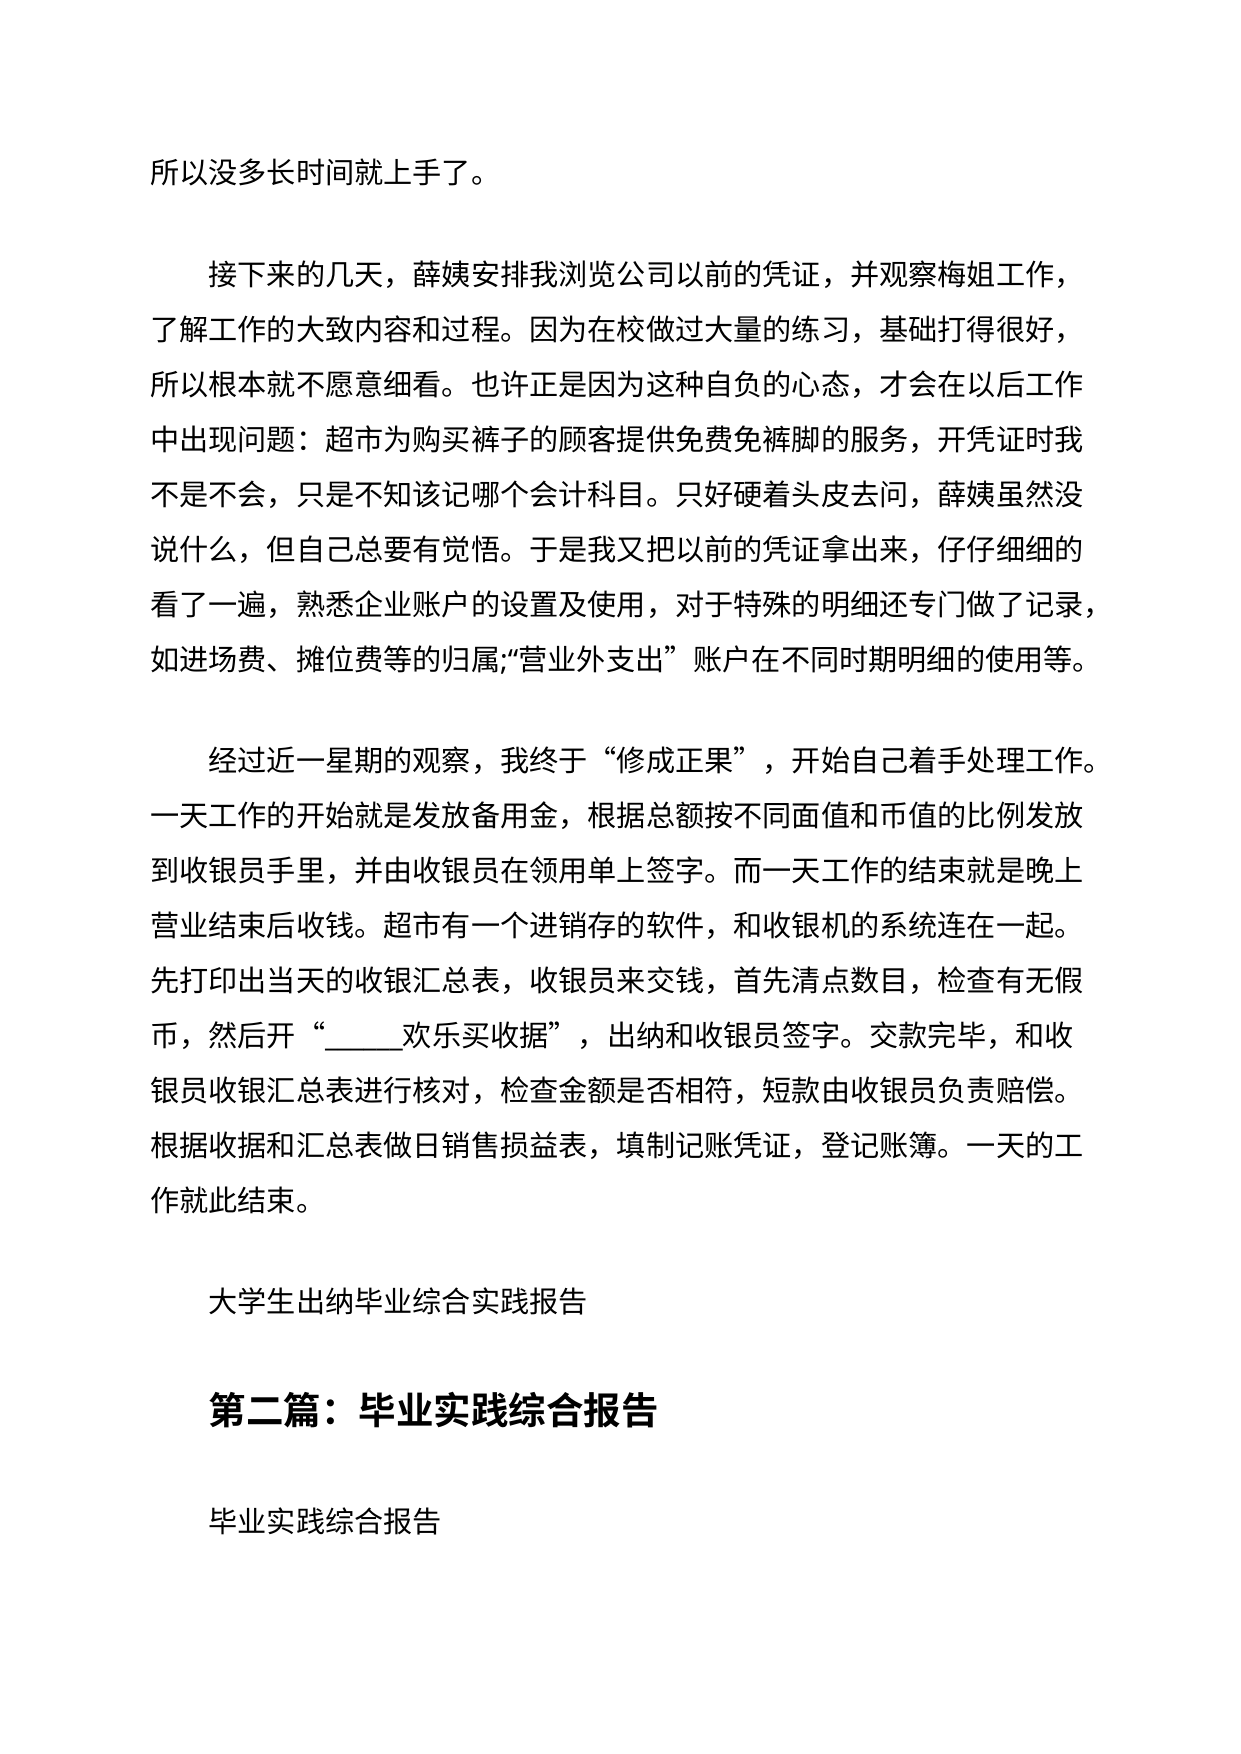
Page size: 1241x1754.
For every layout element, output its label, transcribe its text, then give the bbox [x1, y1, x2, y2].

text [150, 150, 1090, 192]
text 第二篇：毕业实践综合报告 [150, 1381, 1090, 1435]
text 经过近一星期的观察，我终于“修成正果”，开始自己着手处理工作。一天工作的开始就是发放备用金，根据总额按不同面值和币值的比例发放到收银员手里，并由收银员在领用单上签字。而一天工作的结束就是晚上营业结束后收钱。超市有一个进销存的软件，和收银机的系统连在一起。先打印出当天的收银汇总表，收银员来交钱，首先清点数目，检查有无假币，然后开“______欢乐买收据”，出纳和收银员签字。交款完毕，和收银员收银汇总表进行核对，检查金额是否相符，短款由收银员负责赔偿。根据收据和汇总表做日销售损益表，填制记账凭证，登记账簿。一天的工作就此结束。 [150, 738, 1090, 1219]
text 接下来的几天，薛姨安排我浏览公司以前的凭证，并观察梅姐工作，了解工作的大致内容和过程。因为在校做过大量的练习，基础打得很好，所以根本就不愿意细看。也许正是因为这种自负的心态，才会在以后工作中出现问题：超市为购买裤子的顾客提供免费免裤脚的服务，开凭证时我不是不会，只是不知该记哪个会计科目。只好硬着头皮去问，薛姨虽然没说什么，但自己总要有觉悟。于是我又把以前的凭证拿出来，仔仔细细的看了一遍，熟悉企业账户的设置及使用，对于特殊的明细还专门做了记录，如进场费、摊位费等的归属;“营业外支出”账户在不同时期明细的使用等。 [150, 252, 1090, 678]
text 大学生出纳毕业综合实践报告 [150, 1279, 1090, 1321]
text 毕业实践综合报告 [150, 1498, 1090, 1541]
